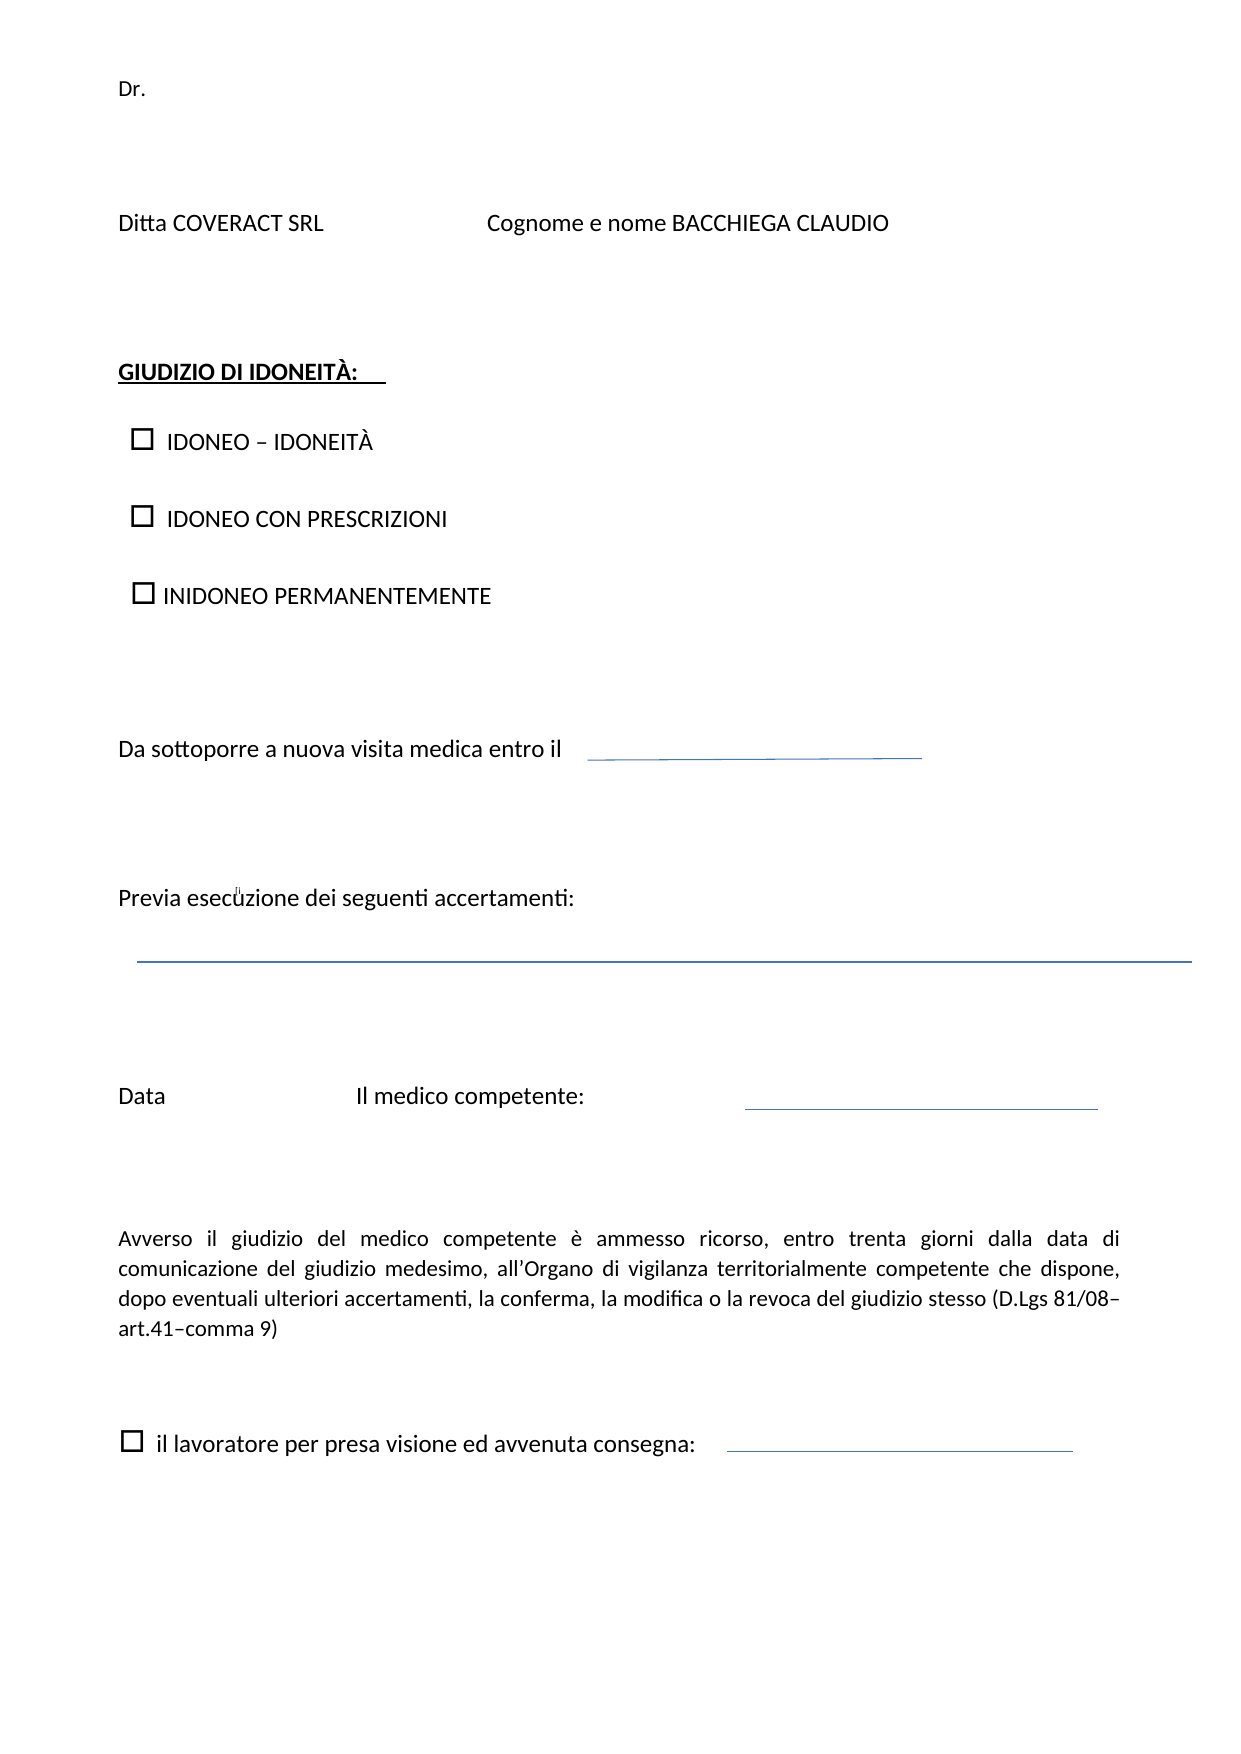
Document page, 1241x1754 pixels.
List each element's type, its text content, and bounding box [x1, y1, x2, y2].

text Data Il medico competente: [118, 1080, 1122, 1111]
text GIUDIZIO DI IDONEITÀ: [118, 356, 1122, 387]
text Ditta COVERACT SRL Cognome e nome BACCHIEGA CLAUDIO [118, 207, 1122, 238]
text Da sottoporre a nuova visita medica entro il [118, 733, 1122, 764]
text Previa esecuzione dei seguenti accertamenti: [118, 882, 1122, 913]
text □ INIDONEO PERMANENTEMENTE [118, 560, 1122, 616]
text □ il lavoratore per presa visione ed avvenuta consegna: [118, 1408, 1122, 1464]
text □ IDONEO CON PRESCRIZIONI [118, 483, 1122, 539]
text Avverso il giudizio del medico competente è ammesso ricorso, entro trenta giorni dalla data di comunicazione del giudizio medesimo, all’Organo di vigilanza territorialmente competente che dispone, dopo eventuali ulteriori accertamenti, la conferma, la modifica o la revoca del giudizio stesso (D.Lgs 81/08–art.41–comma 9) [118, 1224, 1122, 1342]
text □ IDONEO – IDONEITÀ [118, 406, 1122, 462]
